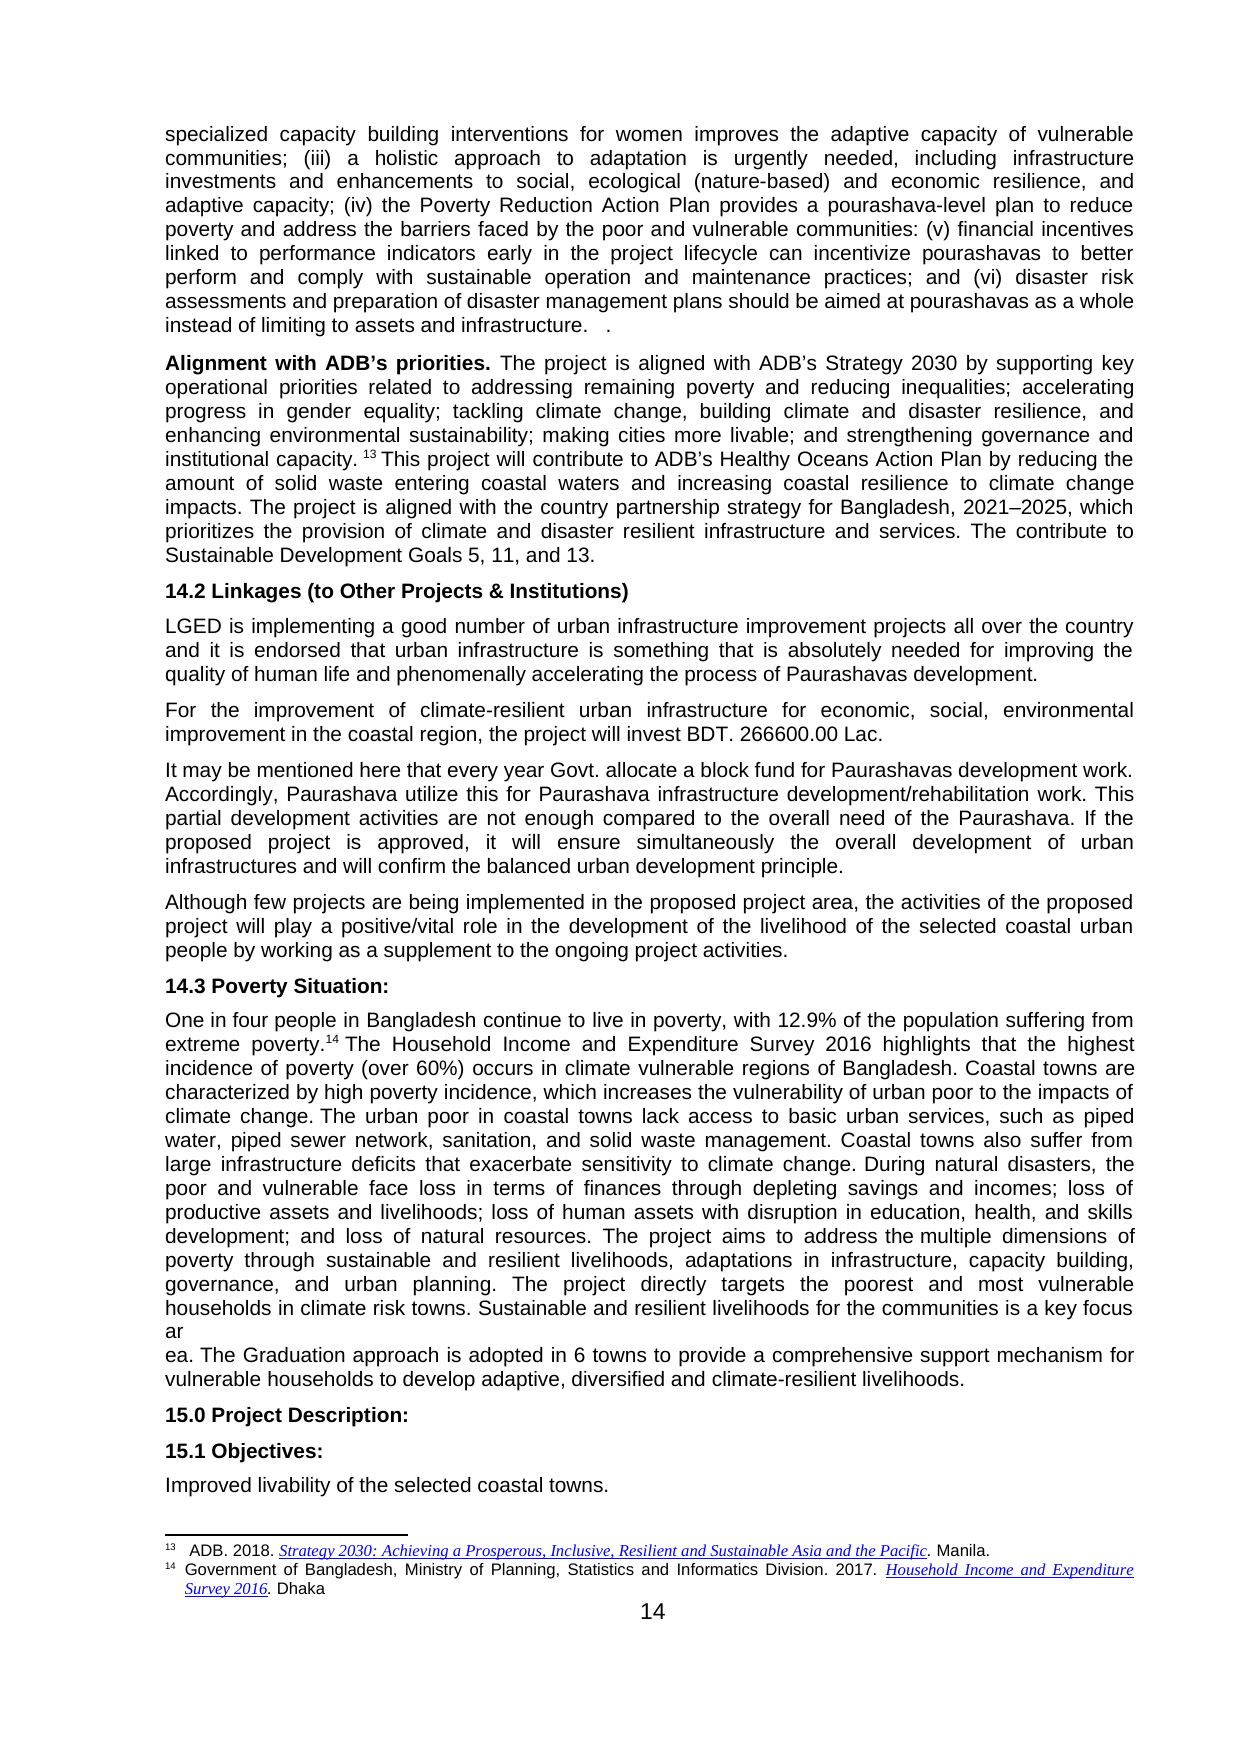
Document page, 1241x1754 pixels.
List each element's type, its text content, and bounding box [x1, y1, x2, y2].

list Alignment with ADB’s priorities. The project is aligned with ADB’s Strategy 2030 by supporting key operational priorities related to addressing remaining poverty and reducing inequalities; accelerating progress in gender equality; tackling climate change, building climate and disaster resilience, and enhancing environmental sustainability; making cities more livable; and strengthening governance and institutional capacity. This project will contribute to ADB’s Healthy Oceans Action Plan by reducing the amount of solid waste entering coastal waters and increasing coastal resilience to climate change impacts. The project is aligned with the country partnership strategy for Bangladesh, 2021–2025, which prioritizes the provision of climate and disaster resilient infrastructure and services. The contribute to Sustainable Development Goals 5, 11, and 13. [165, 351, 1135, 566]
text For the improvement of climate-resilient urban infrastructure for economic, social, environmental improvement in the coastal region, the project will invest BDT. 266600.00 Lac. [165, 698, 1135, 746]
text 14.3 Poverty Situation: [165, 974, 1135, 998]
text 14.2 Linkages (to Other Projects & Institutions) [165, 578, 1135, 602]
text LGED is implementing a good number of urban infrastructure improvement projects all over the country and it is endorsed that urban infrastructure is something that is absolutely needed for improving the quality of human life and phenomenally accelerating the process of Paurashavas development. [165, 614, 1135, 686]
list ea. The Graduation approach is adopted in 6 towns to provide a comprehensive support mechanism for vulnerable households to develop adaptive, diversified and climate-resilient livelihoods. [165, 1343, 1135, 1391]
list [165, 121, 1135, 337]
text 15.1 Objectives: [165, 1439, 1135, 1463]
text Improved livability of the selected coastal towns. [165, 1473, 1135, 1497]
text It may be mentioned here that every year Govt. allocate a block fund for Paurashavas development work. Accordingly, Paurashava utilize this for Paurashava infrastructure development/rehabilitation work. This partial development activities are not enough compared to the overall need of the Paurashava. If the proposed project is approved, it will ensure simultaneously the overall development of urban infrastructures and will confirm the balanced urban development principle. [165, 758, 1135, 878]
list One in four people in Bangladesh continue to live in poverty, with 12.9% of the population suffering from extreme poverty. The Household Income and Expenditure Survey 2016 highlights that the highest incidence of poverty (over 60%) occurs in climate vulnerable regions of Bangladesh. Coastal towns are characterized by high poverty incidence, which increases the vulnerability of urban poor to the impacts of climate change. The urban poor in coastal towns lack access to basic urban services, such as piped water, piped sewer network, sanitation, and solid waste management. Coastal towns also suffer from large infrastructure deficits that exacerbate sensitivity to climate change. During natural disasters, the poor and vulnerable face loss in terms of finances through depleting savings and incomes; loss of productive assets and livelihoods; loss of human assets with disruption in education, health, and skills development; and loss of natural resources. The project aims to address the multiple dimensions of poverty through sustainable and resilient livelihoods, adaptations in infrastructure, capacity building, governance, and urban planning. The project directly targets the poorest and most vulnerable households in climate risk towns. Sustainable and resilient livelihoods for the communities is a key focus ar [165, 1008, 1135, 1343]
text 15.0 Project Description: [165, 1403, 1135, 1427]
text Although few projects are being implemented in the proposed project area, the activities of the proposed project will play a positive/vital role in the development of the livelihood of the selected coastal urban people by working as a supplement to the ongoing project activities. [165, 890, 1135, 962]
